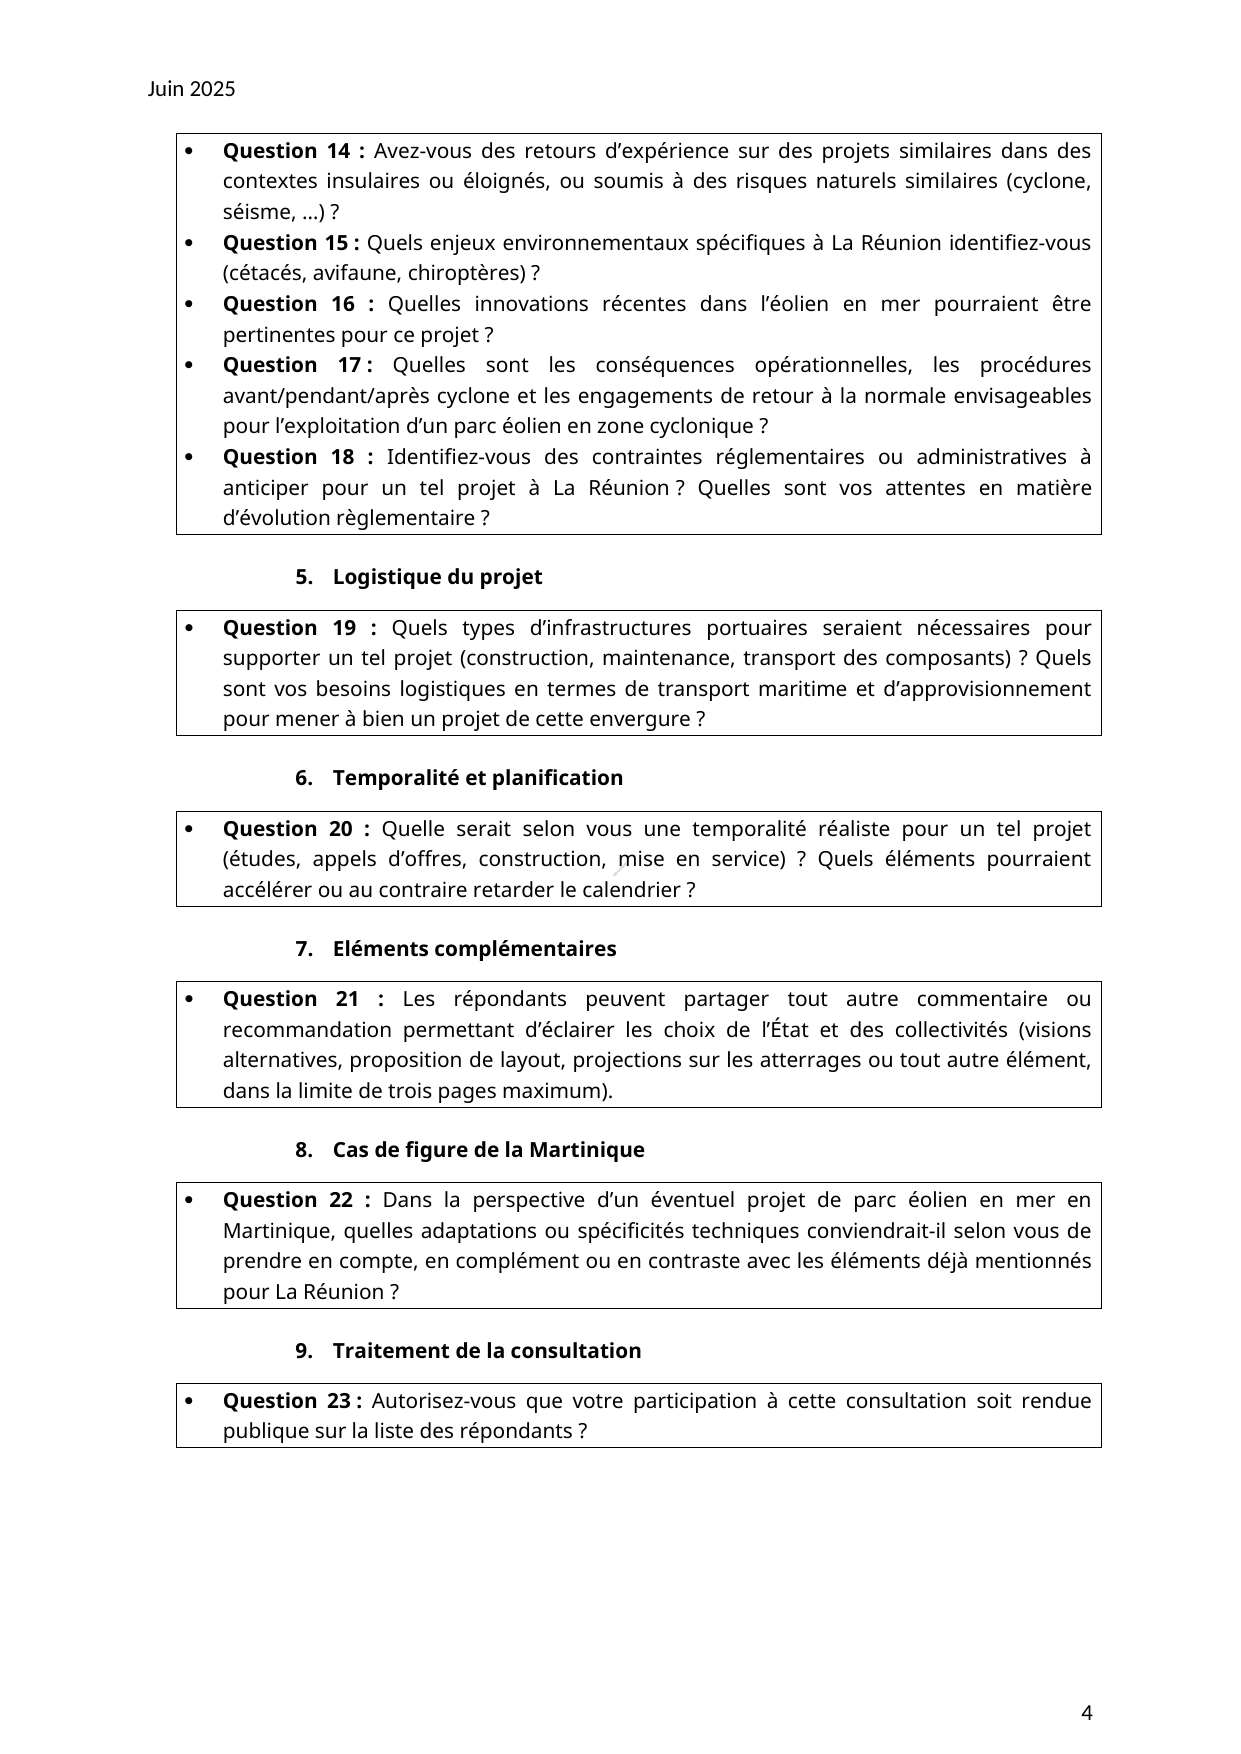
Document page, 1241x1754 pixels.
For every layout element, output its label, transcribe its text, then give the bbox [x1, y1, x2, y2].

list Question 18 : Identifiez-vous des contraintes réglementaires ou administratives à anticiper pour un tel projet à La Réunion ? Quelles sont vos attentes en matière d’évolution règlementaire ? [177, 439, 1101, 534]
list Question 22 : Dans la perspective d’un éventuel projet de parc éolien en mer en Martinique, quelles adaptations ou spécificités techniques conviendrait-il selon vous de prendre en compte, en complément ou en contraste avec les éléments déjà mentionnés pour La Réunion ? [177, 1183, 1101, 1308]
text Temporalité et planification [295, 763, 1093, 792]
list Question 17 : Quelles sont les conséquences opérationnelles, les procédures avant/pendant/après cyclone et les engagements de retour à la normale envisageables pour l’exploitation d’un parc éolien en zone cyclonique ? [177, 347, 1101, 439]
text Traitement de la consultation [295, 1336, 1093, 1364]
text Cas de figure de la Martinique [295, 1135, 1093, 1163]
list Question 16 : Quelles innovations récentes dans l’éolien en mer pourraient être pertinentes pour ce projet ? [177, 286, 1101, 347]
list Question 21 : Les répondants peuvent partager tout autre commentaire ou recommandation permettant d’éclairer les choix de l’État et des collectivités (visions alternatives, proposition de layout, projections sur les atterrages ou tout autre élément, dans la limite de trois pages maximum). [177, 982, 1101, 1107]
list Question 15 : Quels enjeux environnementaux spécifiques à La Réunion identifiez-vous (cétacés, avifaune, chiroptères) ? [177, 225, 1101, 286]
list Question 19 : Quels types d’infrastructures portuaires seraient nécessaires pour supporter un tel projet (construction, maintenance, transport des composants) ? Quels sont vos besoins logistiques en termes de transport maritime et d’approvisionnement pour mener à bien un projet de cette envergure ? [177, 611, 1101, 735]
text Logistique du projet [295, 562, 1093, 591]
list Question 14 : Avez-vous des retours d’expérience sur des projets similaires dans des contextes insulaires ou éloignés, ou soumis à des risques naturels similaires (cyclone, séisme, …) ? [177, 134, 1101, 225]
list Question 20 : Quelle serait selon vous une temporalité réaliste pour un tel projet (études, appels d’offres, construction, mise en service) ? Quels éléments pourraient accélérer ou au contraire retarder le calendrier ? [177, 812, 1101, 906]
list Question 23 : Autorisez-vous que votre participation à cette consultation soit rendue publique sur la liste des répondants ? [177, 1384, 1101, 1447]
text Eléments complémentaires [295, 934, 1093, 962]
